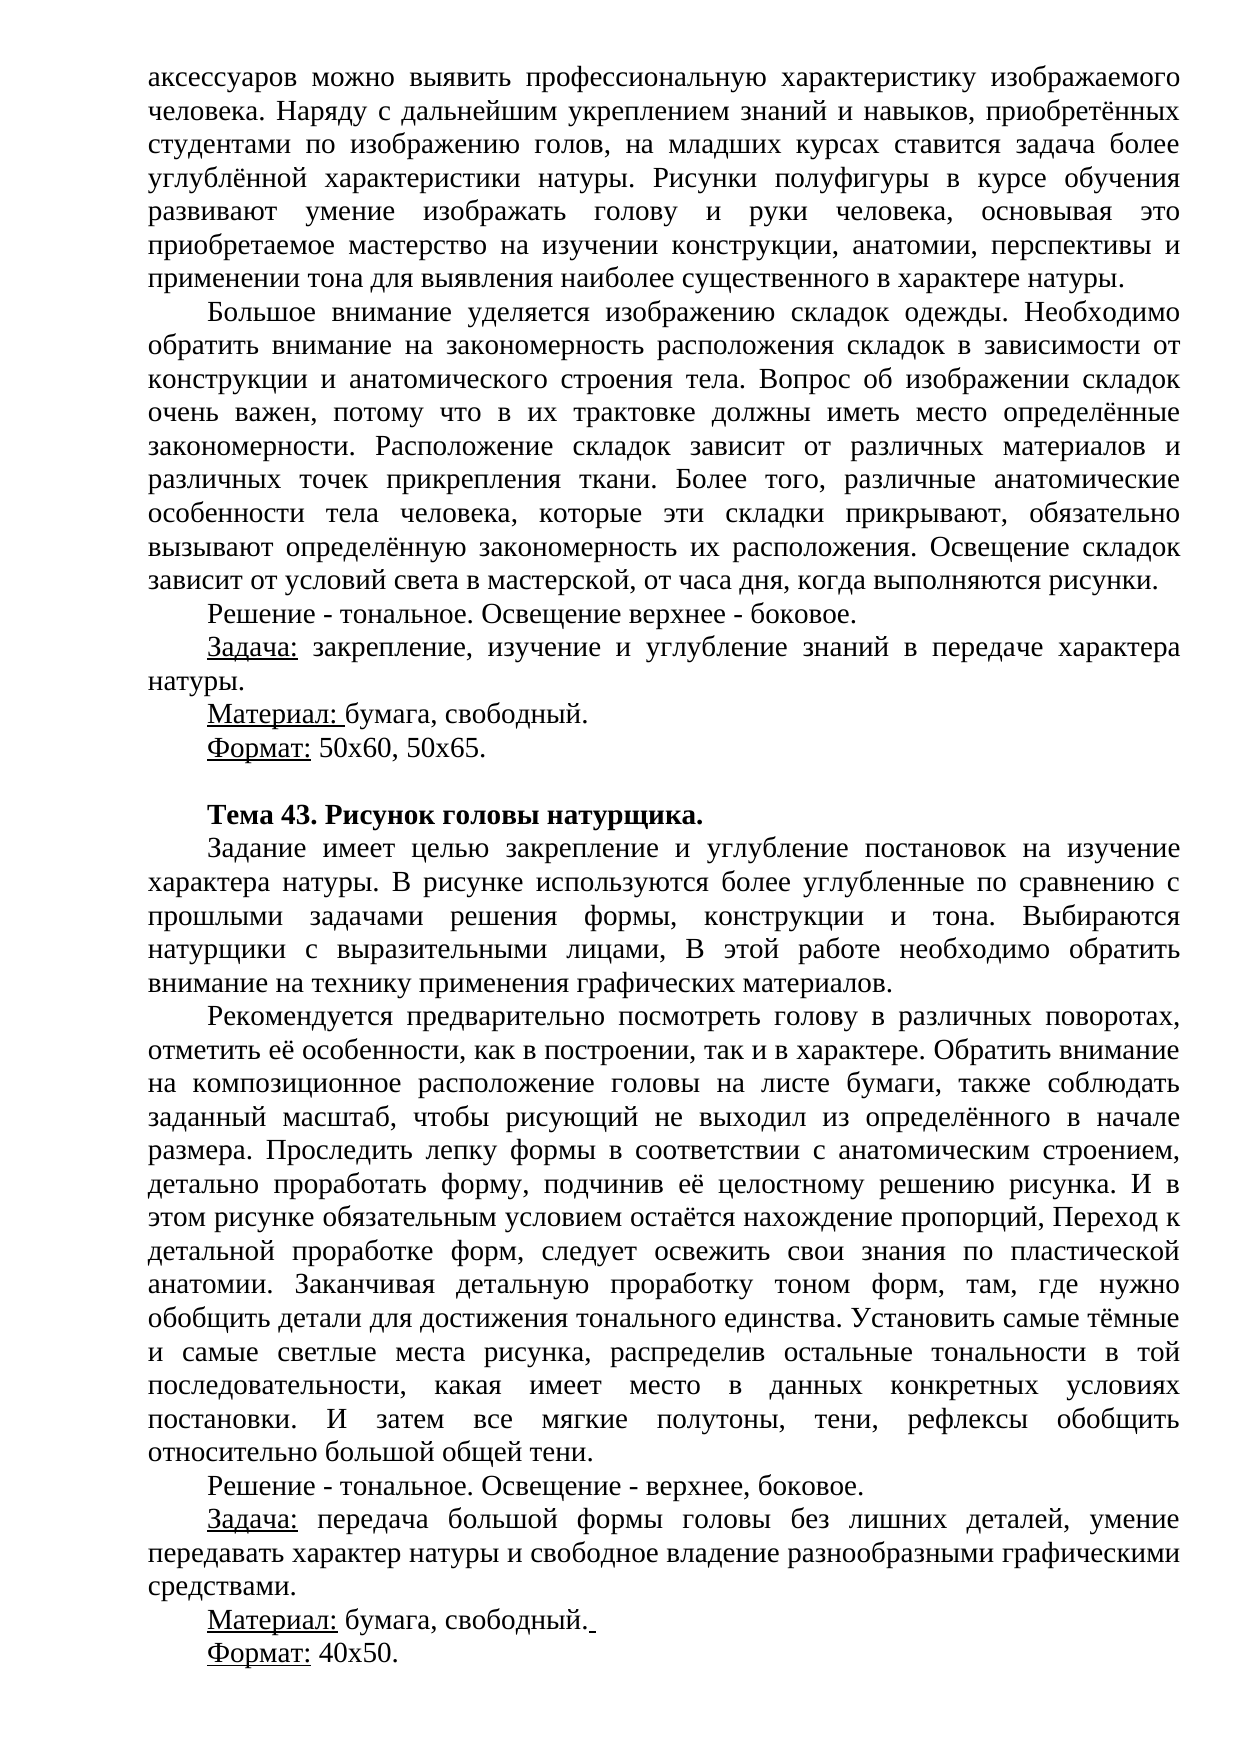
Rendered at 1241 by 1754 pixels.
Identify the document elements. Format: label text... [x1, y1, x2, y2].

text Задание имеет целью закрепление и углубление постановок на изучение характера натуры. В рисунке используются более углубленные по сравнению с прошлыми задачами решения формы, конструкции и тона. Выбираются натурщики с выразительными лицами, В этой работе необходимо обратить внимание на технику применения графических материалов. [148, 831, 1181, 998]
text Формат: 50х60, 50х65. [148, 730, 1181, 763]
text Задача: передача большой формы головы без лишних деталей, умение передавать характер натуры и свободное владение разнообразными графическими средствами. [148, 1501, 1181, 1602]
text Тема 43. Рисунок головы натурщика. [148, 797, 1181, 831]
text Рекомендуется предварительно посмотреть голову в различных поворотах, отметить её особенности, как в построении, так и в характере. Обратить внимание на композиционное расположение головы на листе бумаги, также соблюдать заданный масштаб, чтобы рисующий не выходил из определённого в начале размера. Проследить лепку формы в соответствии с анатомическим строением, детально проработать форму, подчинив её целостному решению рисунка. И в этом рисунке обязательным условием остаётся нахождение пропорций, Переход к детальной проработке форм, следует освежить свои знания по пластической анатомии. Заканчивая детальную проработку тоном форм, там, где нужно обобщить детали для достижения тонального единства. Установить самые тёмные и самые светлые места рисунка, распределив остальные тональности в той последовательности, какая имеет место в данных конкретных условиях постановки. И затем все мягкие полутоны, тени, рефлексы обобщить относительно большой общей тени. [148, 998, 1181, 1468]
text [148, 59, 1181, 294]
text Формат: 40х50. [148, 1636, 1181, 1669]
text Большое внимание уделяется изображению складок одежды. Необходимо обратить внимание на закономерность расположения складок в зависимости от конструкции и анатомического строения тела. Вопрос об изображении складок очень важен, потому что в их трактовке должны иметь место определённые закономерности. Расположение складок зависит от различных материалов и различных точек прикрепления ткани. Более того, различные анатомические особенности тела человека, которые эти складки прикрывают, обязательно вызывают определённую закономерность их расположения. Освещение складок зависит от условий света в мастерской, от часа дня, когда выполняются рисунки. [148, 294, 1181, 596]
text Решение - тональное. Освещение верхнее - боковое. [148, 596, 1181, 629]
text Материал: бумага, свободный. [148, 696, 1181, 730]
text Решение - тональное. Освещение - верхнее, боковое. [148, 1468, 1181, 1501]
text Материал: бумага, свободный. [148, 1602, 1181, 1636]
text Задача: закрепление, изучение и углубление знаний в передаче характера натуры. [148, 629, 1181, 696]
